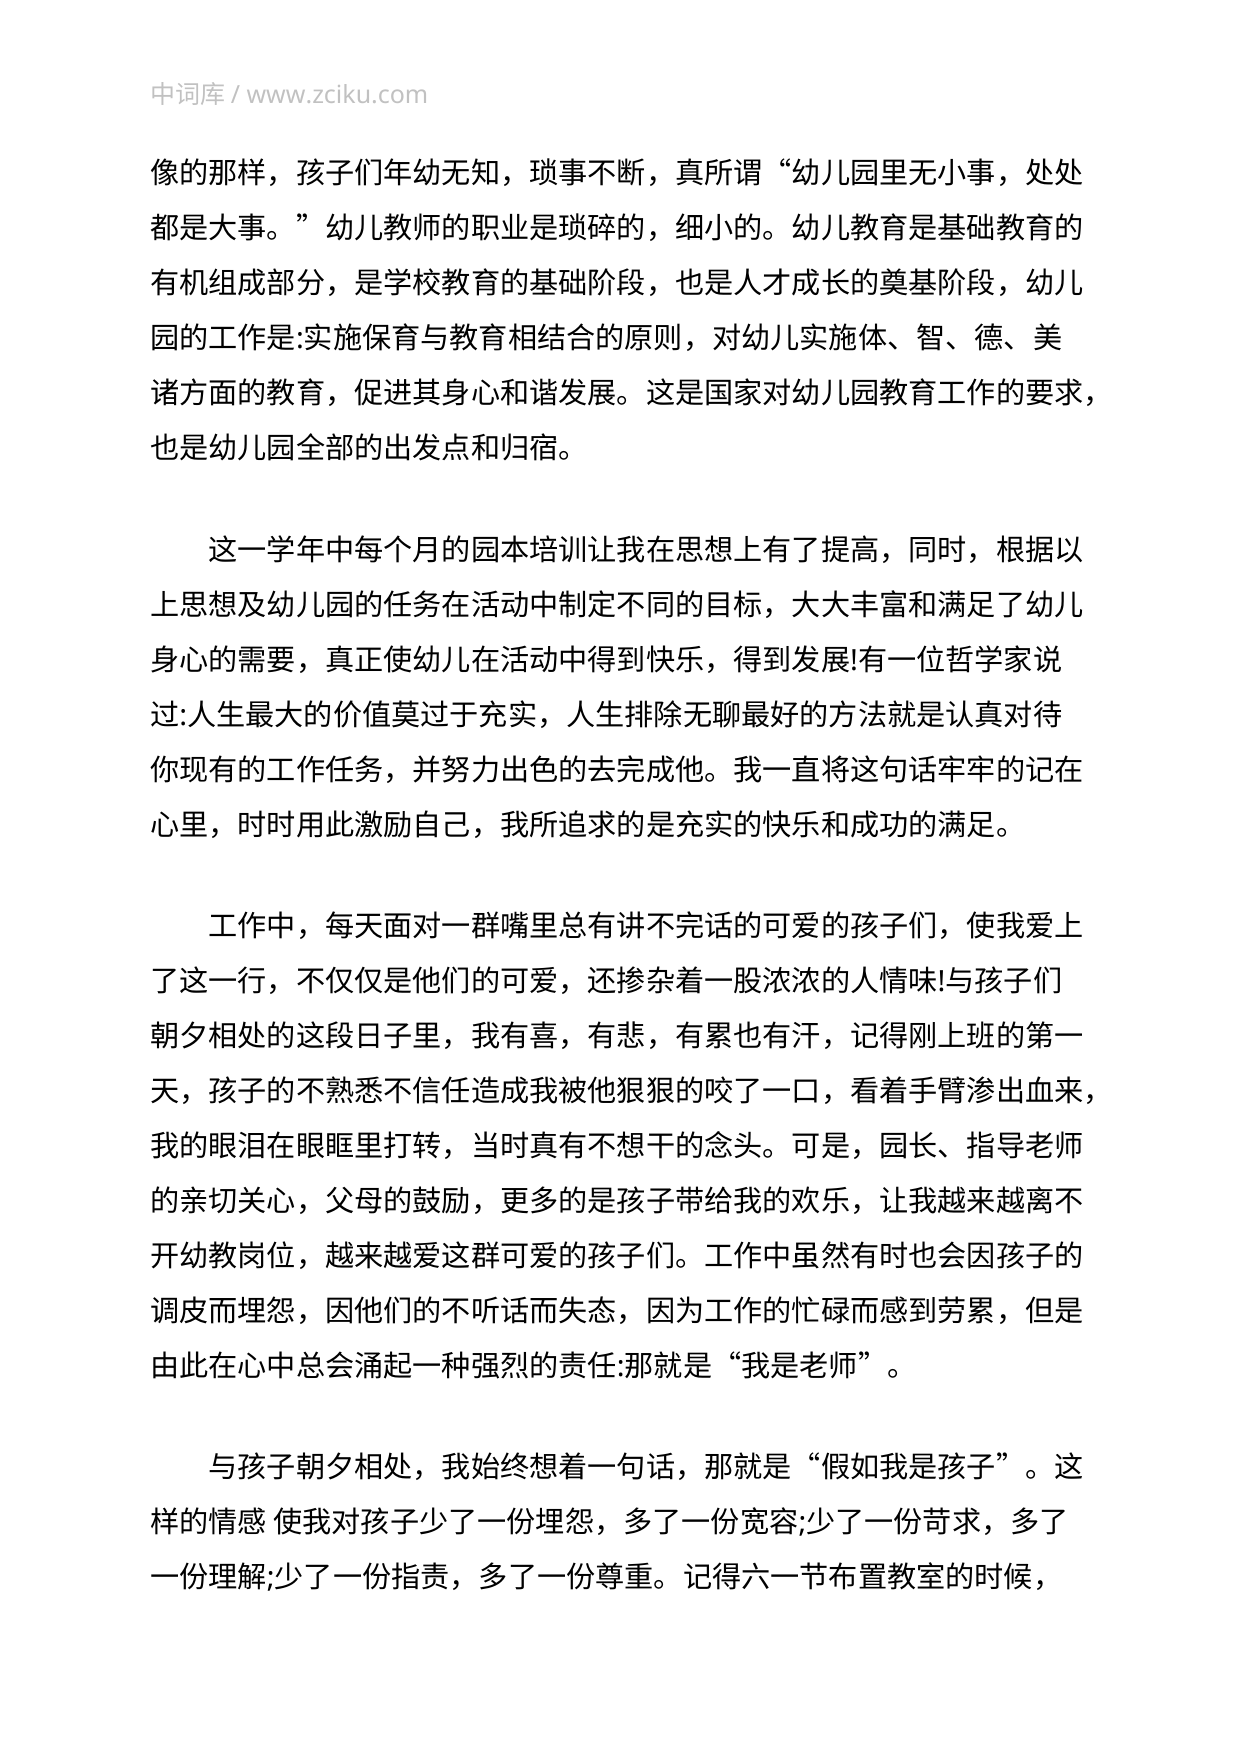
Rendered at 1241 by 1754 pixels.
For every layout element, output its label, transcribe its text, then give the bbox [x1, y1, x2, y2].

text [150, 150, 1090, 467]
text 这一学年中每个月的园本培训让我在思想上有了提高，同时，根据以上思想及幼儿园的任务在活动中制定不同的目标，大大丰富和满足了幼儿身心的需要，真正使幼儿在活动中得到快乐，得到发展!有一位哲学家说过:人生最大的价值莫过于充实，人生排除无聊最好的方法就是认真对待你现有的工作任务，并努力出色的去完成他。我一直将这句话牢牢的记在心里，时时用此激励自己，我所追求的是充实的快乐和成功的满足。 [150, 526, 1090, 843]
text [150, 1444, 1090, 1596]
text 工作中，每天面对一群嘴里总有讲不完话的可爱的孩子们，使我爱上了这一行，不仅仅是他们的可爱，还掺杂着一股浓浓的人情味!与孩子们朝夕相处的这段日子里，我有喜，有悲，有累也有汗，记得刚上班的第一天，孩子的不熟悉不信任造成我被他狠狠的咬了一口，看着手臂渗出血来，我的眼泪在眼眶里打转，当时真有不想干的念头。可是，园长、指导老师的亲切关心，父母的鼓励，更多的是孩子带给我的欢乐，让我越来越离不开幼教岗位，越来越爱这群可爱的孩子们。工作中虽然有时也会因孩子的调皮而埋怨，因他们的不听话而失态，因为工作的忙碌而感到劳累，但是由此在心中总会涌起一种强烈的责任:那就是“我是老师”。 [150, 903, 1090, 1384]
